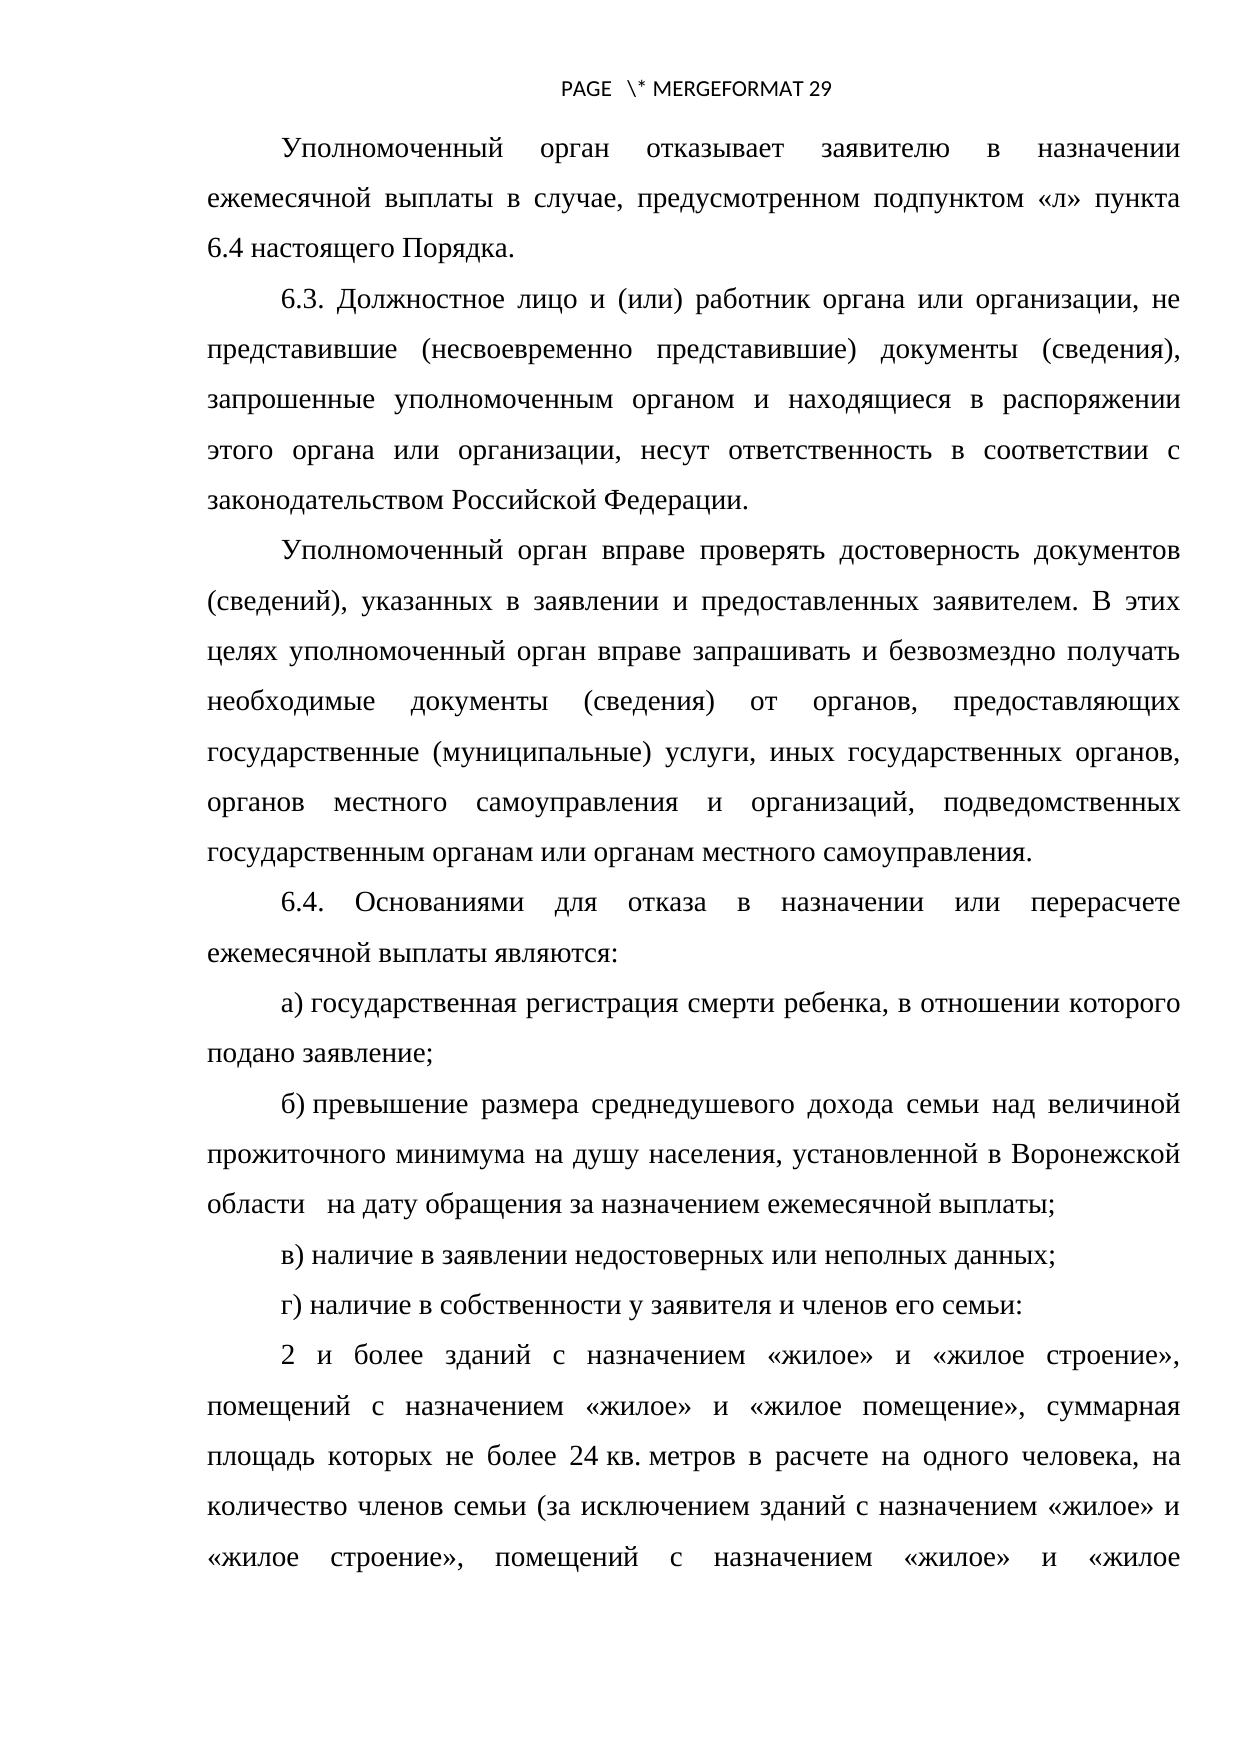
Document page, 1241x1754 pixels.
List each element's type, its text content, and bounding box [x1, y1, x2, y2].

text в) наличие в заявлении недостоверных или неполных данных; [207, 1237, 1181, 1270]
text 6.4. Основаниями для отказа в назначении или перерасчете ежемесячной выплаты являются: [207, 884, 1181, 968]
text а) государственная регистрация смерти ребенка, в отношении которого подано заявление; [207, 985, 1181, 1069]
text г) наличие в собственности у заявителя и членов его семьи: [207, 1287, 1181, 1321]
text Уполномоченный орган вправе проверять достоверность документов (сведений), указанных в заявлении и предоставленных заявителем. В этих целях уполномоченный орган вправе запрашивать и безвозмездно получать необходимые документы (сведения) от органов, предоставляющих государственные (муниципальные) услуги, иных государственных органов, органов местного самоуправления и организаций, подведомственных государственным органам или органам местного самоуправления. [207, 532, 1181, 868]
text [207, 1337, 1181, 1572]
text б) превышение размера среднедушевого дохода семьи над величиной прожиточного минимума на душу населения, установленной в Воронежской области на дату обращения за назначением ежемесячной выплаты; [207, 1086, 1181, 1220]
text Уполномоченный орган отказывает заявителю в назначении ежемесячной выплаты в случае, предусмотренном подпунктом «л» пункта 6.4 настоящего Порядка. [207, 130, 1181, 264]
text 6.3. Должностное лицо и (или) работник органа или организации, не представившие (несвоевременно представившие) документы (сведения), запрошенные уполномоченным органом и находящиеся в распоряжении этого органа или организации, несут ответственность в соответствии с законодательством Российской Федерации. [207, 281, 1181, 516]
